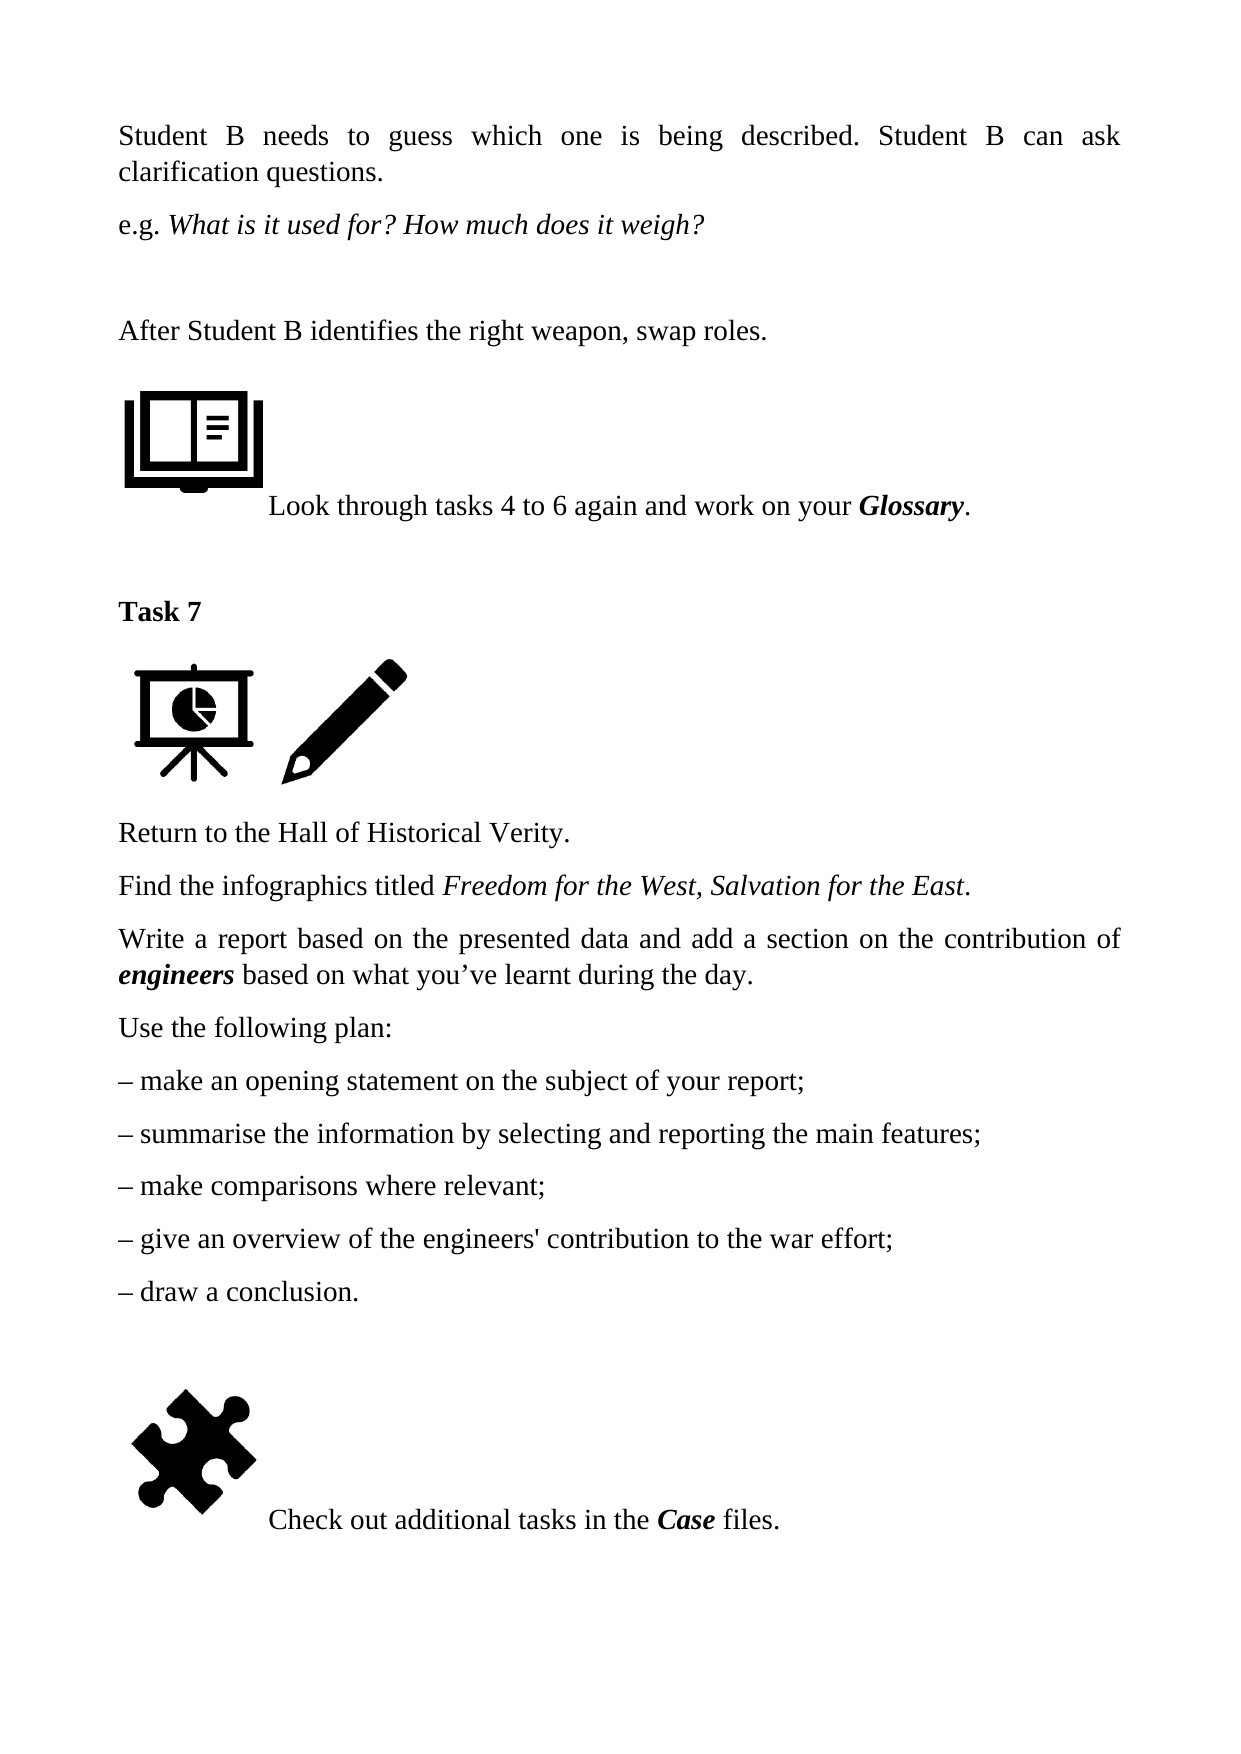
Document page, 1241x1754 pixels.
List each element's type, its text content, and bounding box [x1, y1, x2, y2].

text – make comparisons where relevant; [118, 1168, 1122, 1202]
picture [118, 646, 419, 797]
text Write a report based on the presented data and add a section on the contribution of engineers based on what you’ve learnt during the day. [118, 921, 1122, 991]
text – summarise the information by selecting and reporting the main features; [118, 1116, 1122, 1149]
picture [118, 365, 269, 516]
picture [118, 1379, 269, 1530]
text Return to the Hall of Historical Verity. [118, 816, 1122, 849]
text – draw a conclusion. [118, 1274, 1122, 1308]
text Look through tasks 4 to 6 again and work on your Glossary. [118, 366, 1122, 522]
text After Student B identifies the right weapon, swap roles. [118, 313, 1122, 346]
text Task 7 [118, 594, 1122, 627]
text – make an opening statement on the subject of your report; [118, 1063, 1122, 1096]
text Check out additional tasks in the Case files. [118, 1380, 1122, 1536]
text Student B needs to guess which one is being described. Student B can ask clarification questions. [118, 118, 1122, 188]
text Find the infographics titled Freedom for the West, Salvation for the East. [118, 868, 1122, 902]
text e.g. What is it used for? How much does it weigh? [118, 207, 1122, 241]
text – give an overview of the engineers' contribution to the war effort; [118, 1221, 1122, 1255]
text Use the following plan: [118, 1010, 1122, 1044]
